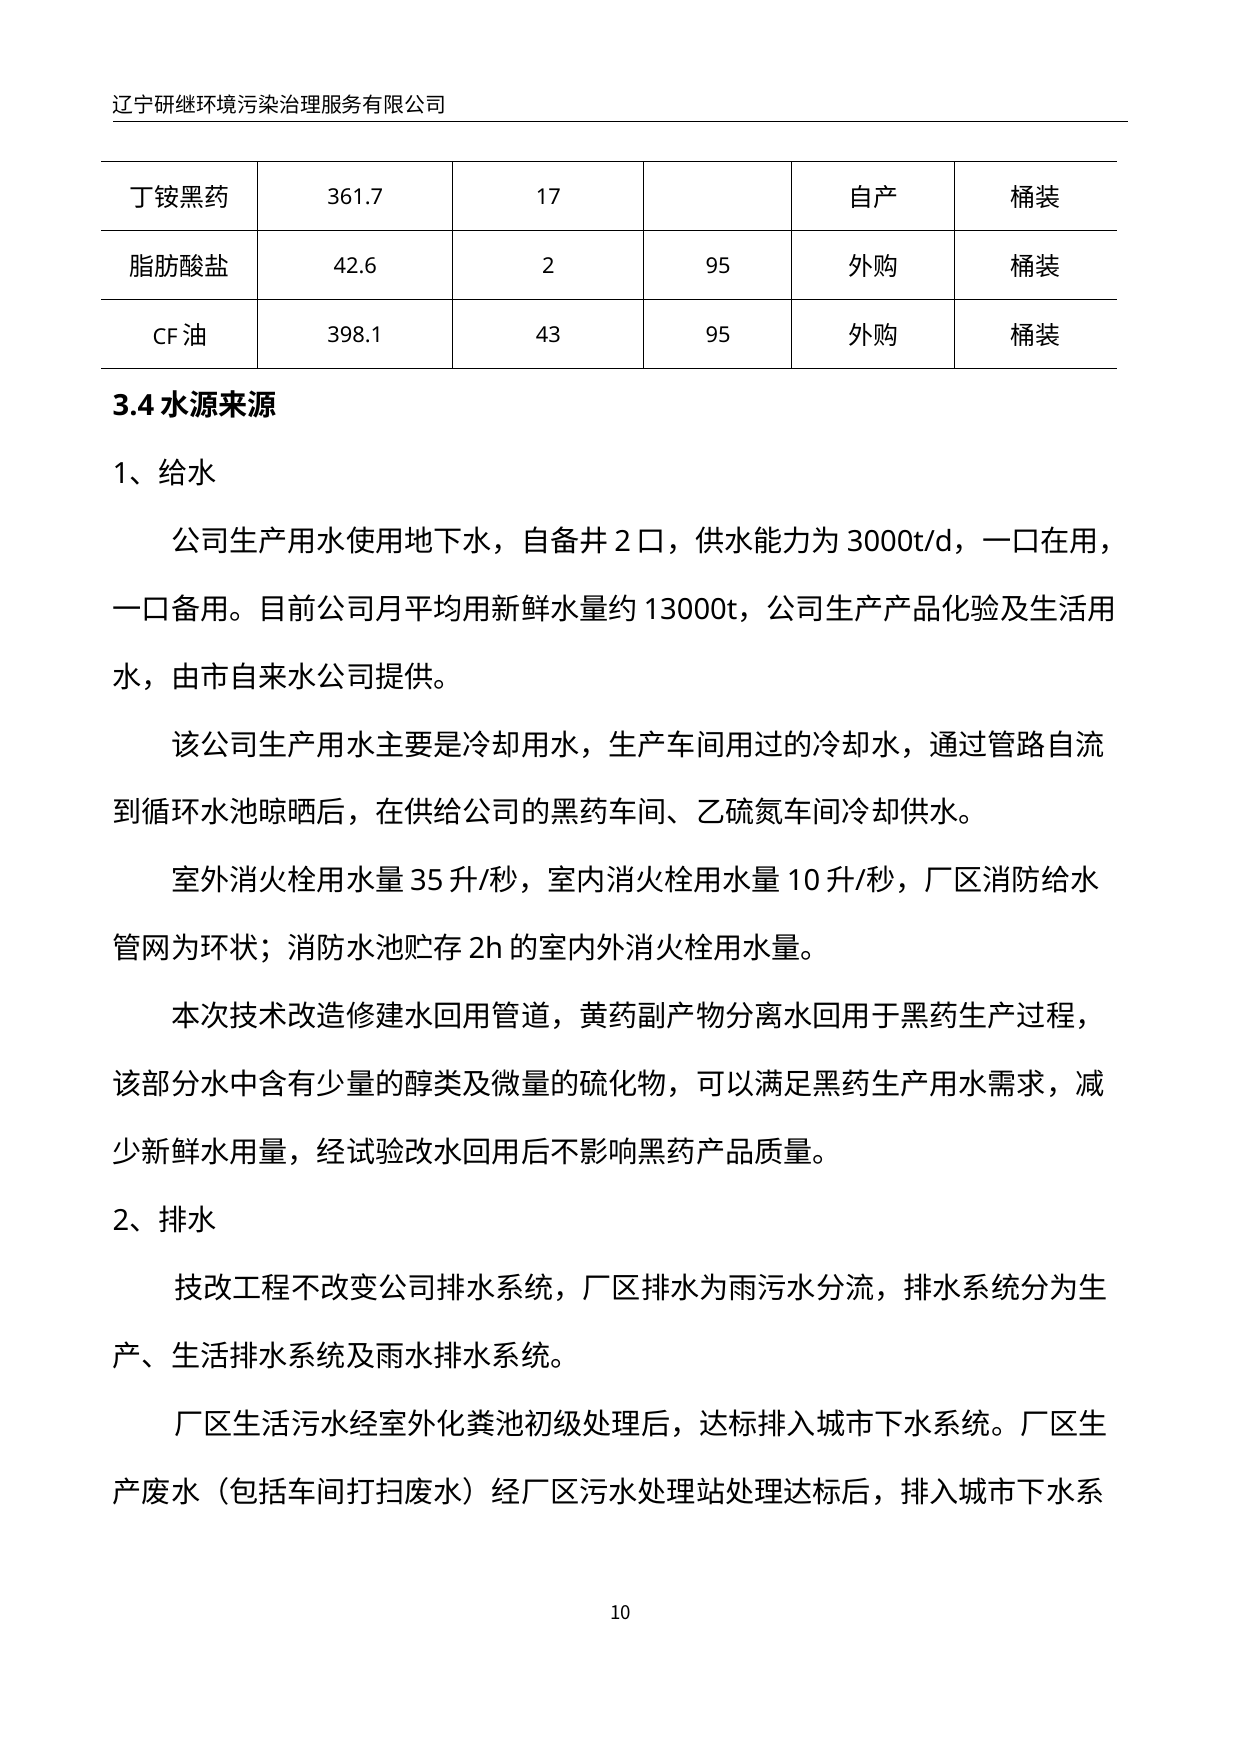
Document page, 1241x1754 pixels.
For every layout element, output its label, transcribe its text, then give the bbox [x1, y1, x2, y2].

table_cell 脂肪酸盐 [101, 231, 257, 299]
table_cell [644, 162, 791, 230]
table_cell 桶装 [955, 231, 1117, 299]
text 公司生产用水使用地下水，自备井2口，供水能力为3000t/d，一口在用，一口备用。目前公司月平均用新鲜水量约13000t，公司生产产品化验及生活用水，由市自来水公司提供。 [112, 504, 1128, 708]
table_cell 桶装 [955, 300, 1117, 368]
table_cell 丁铵黑药 [101, 162, 257, 230]
table_cell 95 [644, 231, 791, 299]
table_cell 自产 [792, 162, 954, 230]
table_cell CF油 [101, 300, 257, 368]
text 室外消火栓用水量35升/秒，室内消火栓用水量10升/秒，厂区消防给水管网为环状；消防水池贮存2h的室内外消火栓用水量。 [112, 844, 1128, 980]
table_cell 外购 [792, 300, 954, 368]
text 2、排水 [112, 1184, 1128, 1252]
text 技改工程不改变公司排水系统，厂区排水为雨污水分流，排水系统分为生产、生活排水系统及雨水排水系统。 [112, 1252, 1128, 1387]
text 3.4水源来源 [112, 369, 1128, 437]
text 该公司生产用水主要是冷却用水，生产车间用过的冷却水，通过管路自流到循环水池晾晒后，在供给公司的黑药车间、乙硫氮车间冷却供水。 [112, 708, 1128, 844]
table_cell 2 [453, 231, 643, 299]
table_cell 398.1 [258, 300, 452, 368]
table_cell 361.7 [258, 162, 452, 230]
table_cell 17 [453, 162, 643, 230]
text 本次技术改造修建水回用管道，黄药副产物分离水回用于黑药生产过程，该部分水中含有少量的醇类及微量的硫化物，可以满足黑药生产用水需求，减少新鲜水用量，经试验改水回用后不影响黑药产品质量。 [112, 980, 1128, 1184]
table_cell 外购 [792, 231, 954, 299]
table_cell 95 [644, 300, 791, 368]
table_cell 43 [453, 300, 643, 368]
text 1、给水 [112, 437, 1128, 504]
table_cell 桶装 [955, 162, 1117, 230]
table_cell 42.6 [258, 231, 452, 299]
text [112, 1387, 1128, 1523]
